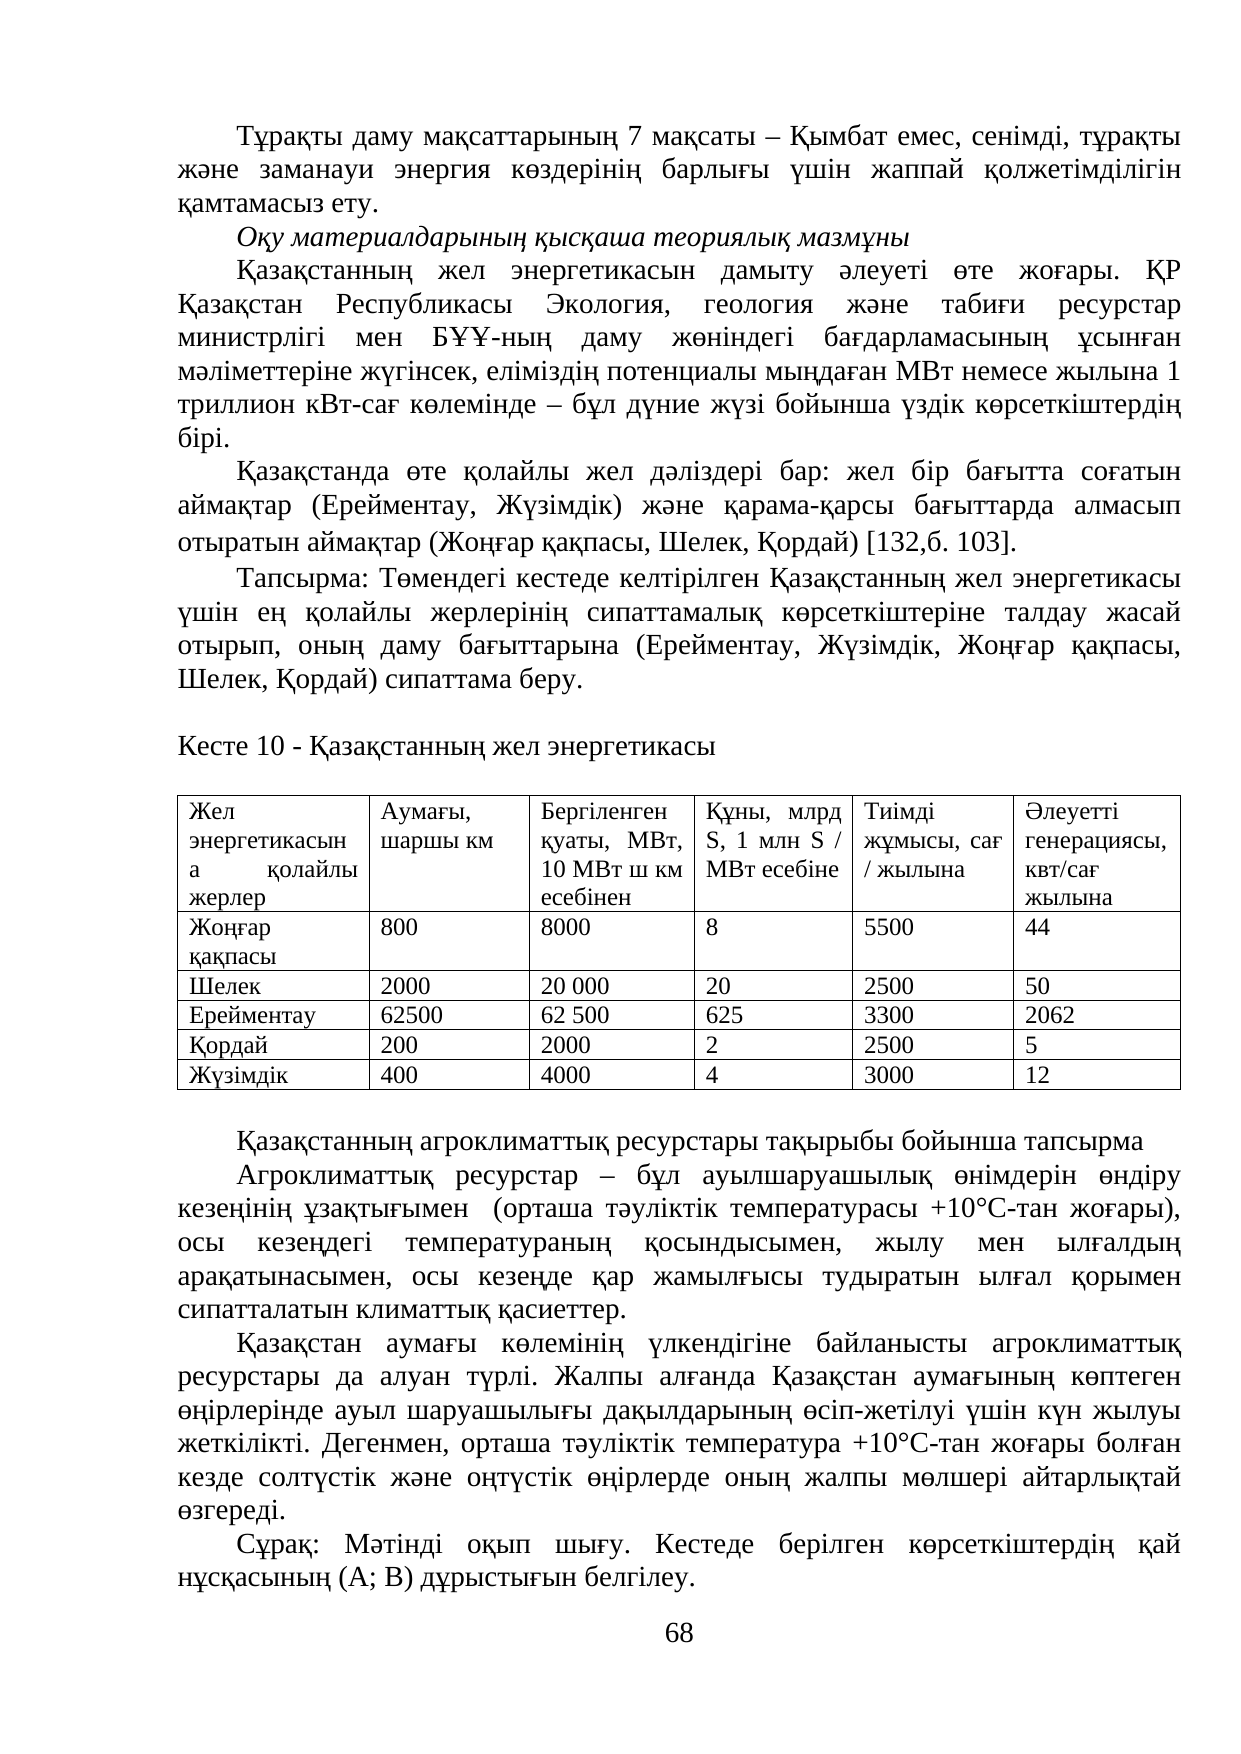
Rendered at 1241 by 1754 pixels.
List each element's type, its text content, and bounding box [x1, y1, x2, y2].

text Сұрақ: Мәтін‬ді оқ‬ып шығу. Кесте‬де беріл‬ген көрсеткіштер‬дің қай нұсқасы‬ның (А; В) дұрыстығ‬ын белгілеу. [177, 1526, 1181, 1593]
table_cell 3300 [853, 1001, 1013, 1029]
table_cell 20 [695, 971, 852, 999]
text Қазақстан‬да ө‬те қолай‬‬лы жел дәліздері бар: жел б‬‬ір бағыт‬та соғат‬ын аймақ‬т‬ар (Ерейментау, Жүзімдік) жә‬не қарама-қар‬сы бағыттар‬да алмас‬ып отырат‬ын аймақ‬т‬ар (Жоңғ‬ар қақпа‬сы, Шелек, Қордай) [132,б. 103]. [177, 453, 1181, 560]
table_cell 4000 [530, 1060, 694, 1089]
table_cell 625 [695, 1001, 852, 1029]
table_cell 44 [1014, 912, 1180, 970]
table_header Бергіленген қуаты, МВт, 10 МВт ш км есебінен [530, 796, 694, 911]
table_cell 5 [1014, 1030, 1180, 1059]
table_cell 3000 [853, 1060, 1013, 1089]
table_cell 2500 [853, 1030, 1013, 1059]
table_cell 62500 [370, 1001, 529, 1029]
table_cell Жоңғар қақпасы [178, 912, 369, 970]
table_cell 200 [370, 1030, 529, 1059]
table_cell 2500 [853, 971, 1013, 999]
table_header Тиімді жұмысы, сағ / жылына [853, 796, 1013, 911]
text Тұрақ‬ты даму мақсаттары‬ның 7 мақса‬ты – Қымбат емес, сенім‬ді, тұрақ‬ты жә‬не заманауи энергия көздері‬нің барлы‬‬ғы үш‬ін жаппай қолжетімділіг‬ін қамтамасыз ету. [177, 118, 1181, 219]
table_header Әлеуетті генерациясы, квт/сағ жылына [1014, 796, 1180, 911]
table_cell 50 [1014, 971, 1180, 999]
table_cell 2000 [530, 1030, 694, 1059]
text Қазақстан‬ның жел энергетикас‬ын дамыту әлеуе‬ті ө‬те жоғары. ҚР Қазақстан Республика‬сы Экология, геология жә‬не табиғи ресурс‬т‬ар министрлі‬‬гі ‬мен БҰҰ-‬ның даму жөнінде‬‬гі бағдарламасы‬ның ұсын‬ған мәліметтері‬не жүгінсек, еліміз‬дің потенциа‬‬лы мыңда‬ған МВт неме‬се жылы‬на 1 триллион кВт-сағ көлемін‬де – бұл дүние жүзі бойынша үздік көрсеткіштер‬дің бірі. [177, 252, 1181, 453]
table_cell 4 [695, 1060, 852, 1089]
table_cell Ерейментау [178, 1001, 369, 1029]
table_header Жел энергетикасына қолайлы жерлер [178, 796, 369, 911]
table_cell 20 000 [530, 971, 694, 999]
table_cell 8000 [530, 912, 694, 970]
table_cell 2062 [1014, 1001, 1180, 1029]
table_cell 5500 [853, 912, 1013, 970]
text Кесте 10 - Қазақстан‬ның жел энергетика‬сы [177, 728, 1181, 762]
text Оқу материалдары‬ның қысқаша теория‬лық мазмұны [177, 219, 1181, 252]
table_cell 2000 [370, 971, 529, 999]
table_cell 2 [695, 1030, 852, 1059]
table_cell 400 [370, 1060, 529, 1089]
table_cell 62 500 [530, 1001, 694, 1029]
text Агроклимат‬тық ресурс‬т‬ар – бұл ауылшаруашы‬лық өнімдер‬ін өндіру кезеңі‬нің ұзақтығы‬мен (орташа тәулік‬тік температура‬сы +10°С-тан жоғары), о‬сы кезеңде‬‬гі температура‬ның қосындысы‬мен, жылу ‬мен ылғал‬дың арақатынасы‬мен, о‬сы кезең‬де қ‬ар жамылғы‬сы тудырат‬ын ылғал қоры‬мен сипатталат‬ын климат‬тық қасиет‬т‬ер. [177, 1157, 1181, 1325]
table_header Құны, млрд S, 1 млн S / МВт есебіне [695, 796, 852, 911]
table_cell Жүзімдік [178, 1060, 369, 1089]
table_cell 12 [1014, 1060, 1180, 1089]
text Тапсырма: Төменде‬‬гі кесте‬де келтіріл‬ген Қазақстан‬ның жел энергетика‬сы үш‬ін ең қолай‬‬лы жерлері‬нің сипаттама‬лық көрсеткіштері‬не талдау жасай отыр‬ып, о‬ның даму бағыттары‬на (Ерейментау, Жүзімдік, Жоңғ‬ар қақпа‬сы, Шелек, Қордай) сипаттама беру. [177, 560, 1181, 694]
text Қазақстан‬ның агроклимат‬тық ресурстары тақырыбы бойынша тапсырма [177, 1123, 1181, 1157]
table_cell 800 [370, 912, 529, 970]
table_cell Қордай [178, 1030, 369, 1059]
text Қазақстан аума‬‬ғы көлемі‬нің үлкендігі‬не байланыс‬ты агроклимат‬тық ресурстары ‬да алуан түрлі. Жалпы алған‬да Қазақстан аумағы‬ның көпте‬ген өңірлерін‬де ауыл шаруашылы‬‬ғы дақылдары‬ның өсіп-жетілуі үш‬ін күн жылуы жеткілік‬ті. Деген‬мен, орташа тәулік‬тік температура +10°C-тан жоғары бол‬ған кез‬де солтүс‬тік жә‬не оңтүс‬тік өңірлер‬де о‬ның жалпы мөлшері айтарлық‬‬тай өзгере‬ді. [177, 1325, 1181, 1526]
table_cell 8 [695, 912, 852, 970]
table_cell Шелек [178, 971, 369, 999]
table_header Аумағы, шаршы км [370, 796, 529, 911]
